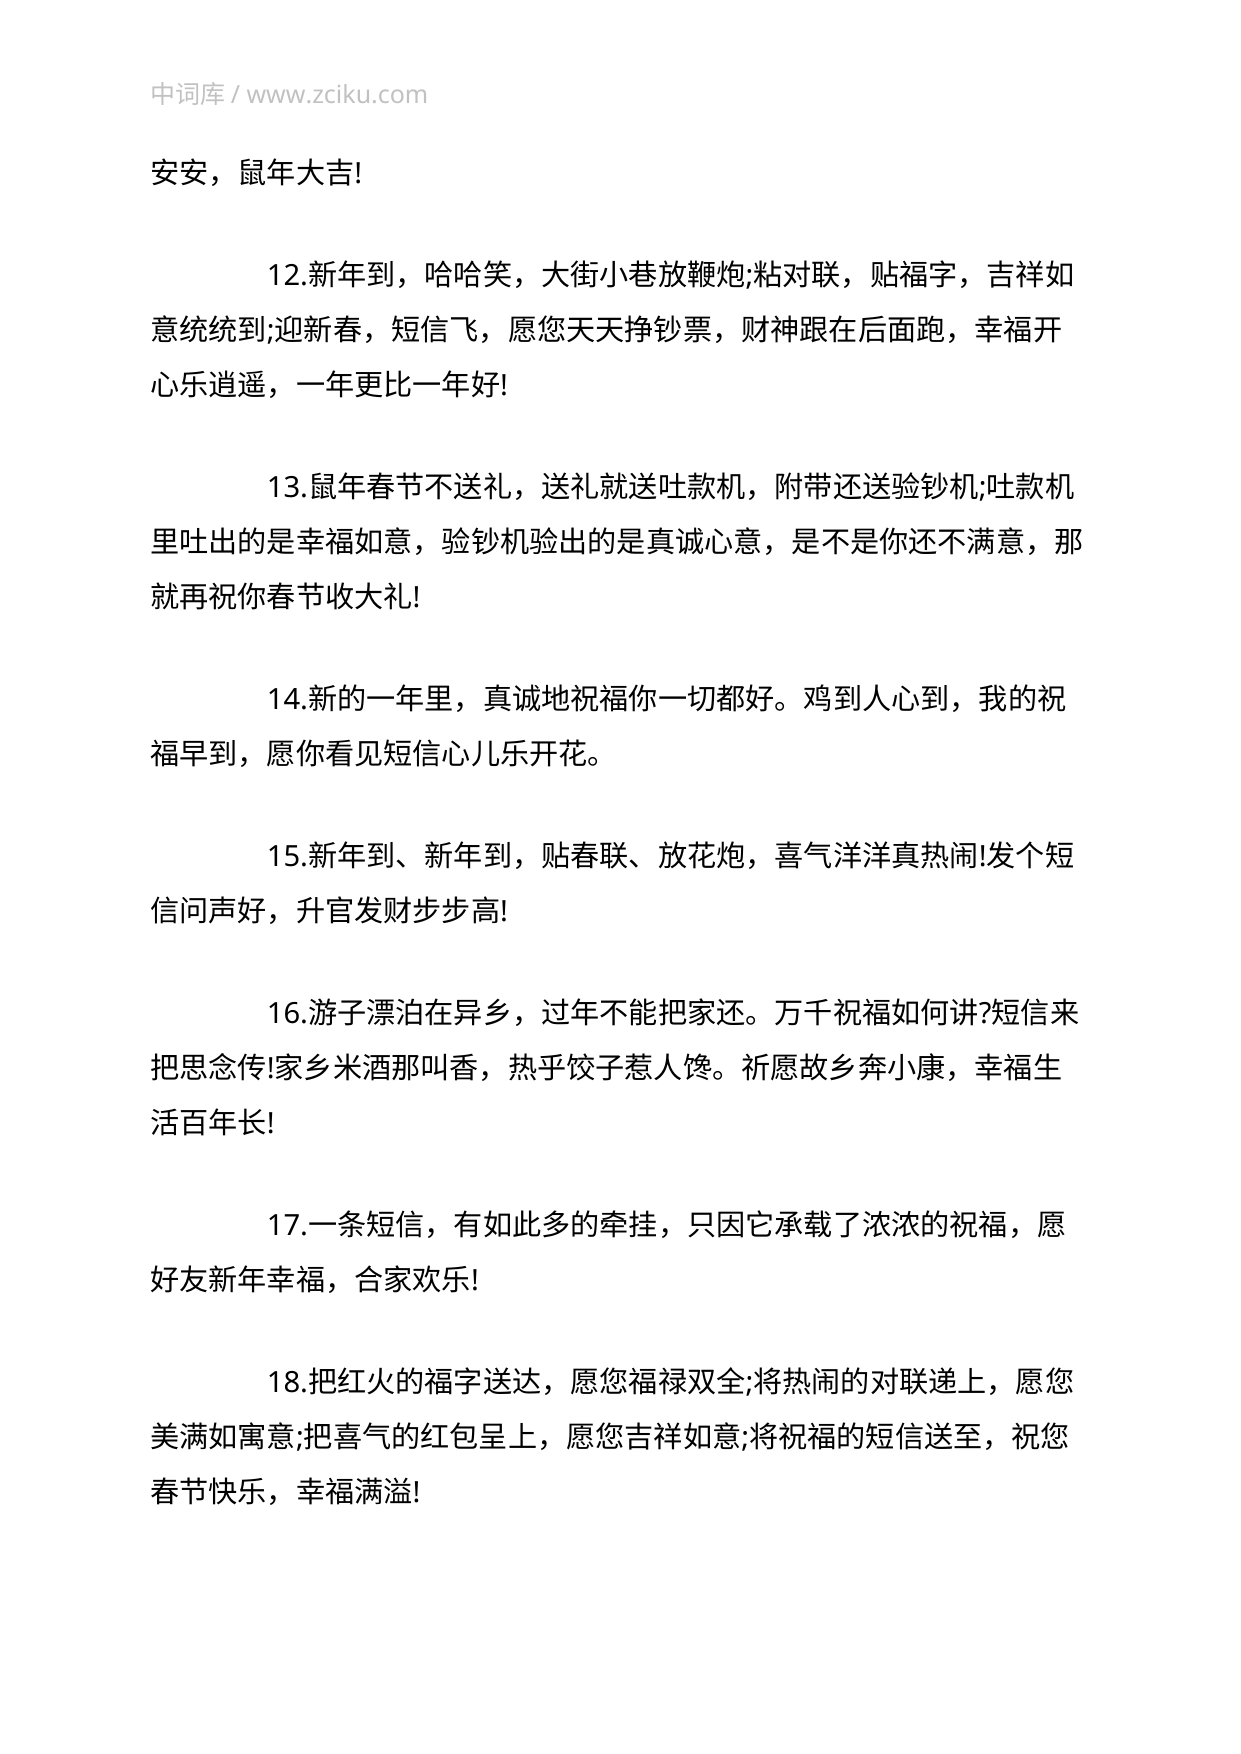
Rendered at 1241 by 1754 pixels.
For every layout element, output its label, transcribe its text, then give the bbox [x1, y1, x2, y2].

text 16.游子漂泊在异乡，过年不能把家还。万千祝福如何讲?短信来把思念传!家乡米酒那叫香，热乎饺子惹人馋。祈愿故乡奔小康，幸福生活百年长! [150, 989, 1090, 1142]
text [150, 150, 1090, 192]
text 14.新的一年里，真诚地祝福你一切都好。鸡到人心到，我的祝福早到，愿你看见短信心儿乐开花。 [150, 676, 1090, 773]
text 12.新年到，哈哈笑，大街小巷放鞭炮;粘对联，贴福字，吉祥如意统统到;迎新春，短信飞，愿您天天挣钞票，财神跟在后面跑，幸福开心乐逍遥，一年更比一年好! [150, 252, 1090, 404]
text 17.一条短信，有如此多的牵挂，只因它承载了浓浓的祝福，愿好友新年幸福，合家欢乐! [150, 1202, 1090, 1299]
text 15.新年到、新年到，贴春联、放花炮，喜气洋洋真热闹!发个短信问声好，升官发财步步高! [150, 833, 1090, 930]
text 18.把红火的福字送达，愿您福禄双全;将热闹的对联递上，愿您美满如寓意;把喜气的红包呈上，愿您吉祥如意;将祝福的短信送至，祝您春节快乐，幸福满溢! [150, 1358, 1090, 1511]
text 13.鼠年春节不送礼，送礼就送吐款机，附带还送验钞机;吐款机里吐出的是幸福如意，验钞机验出的是真诚心意，是不是你还不满意，那就再祝你春节收大礼! [150, 464, 1090, 616]
